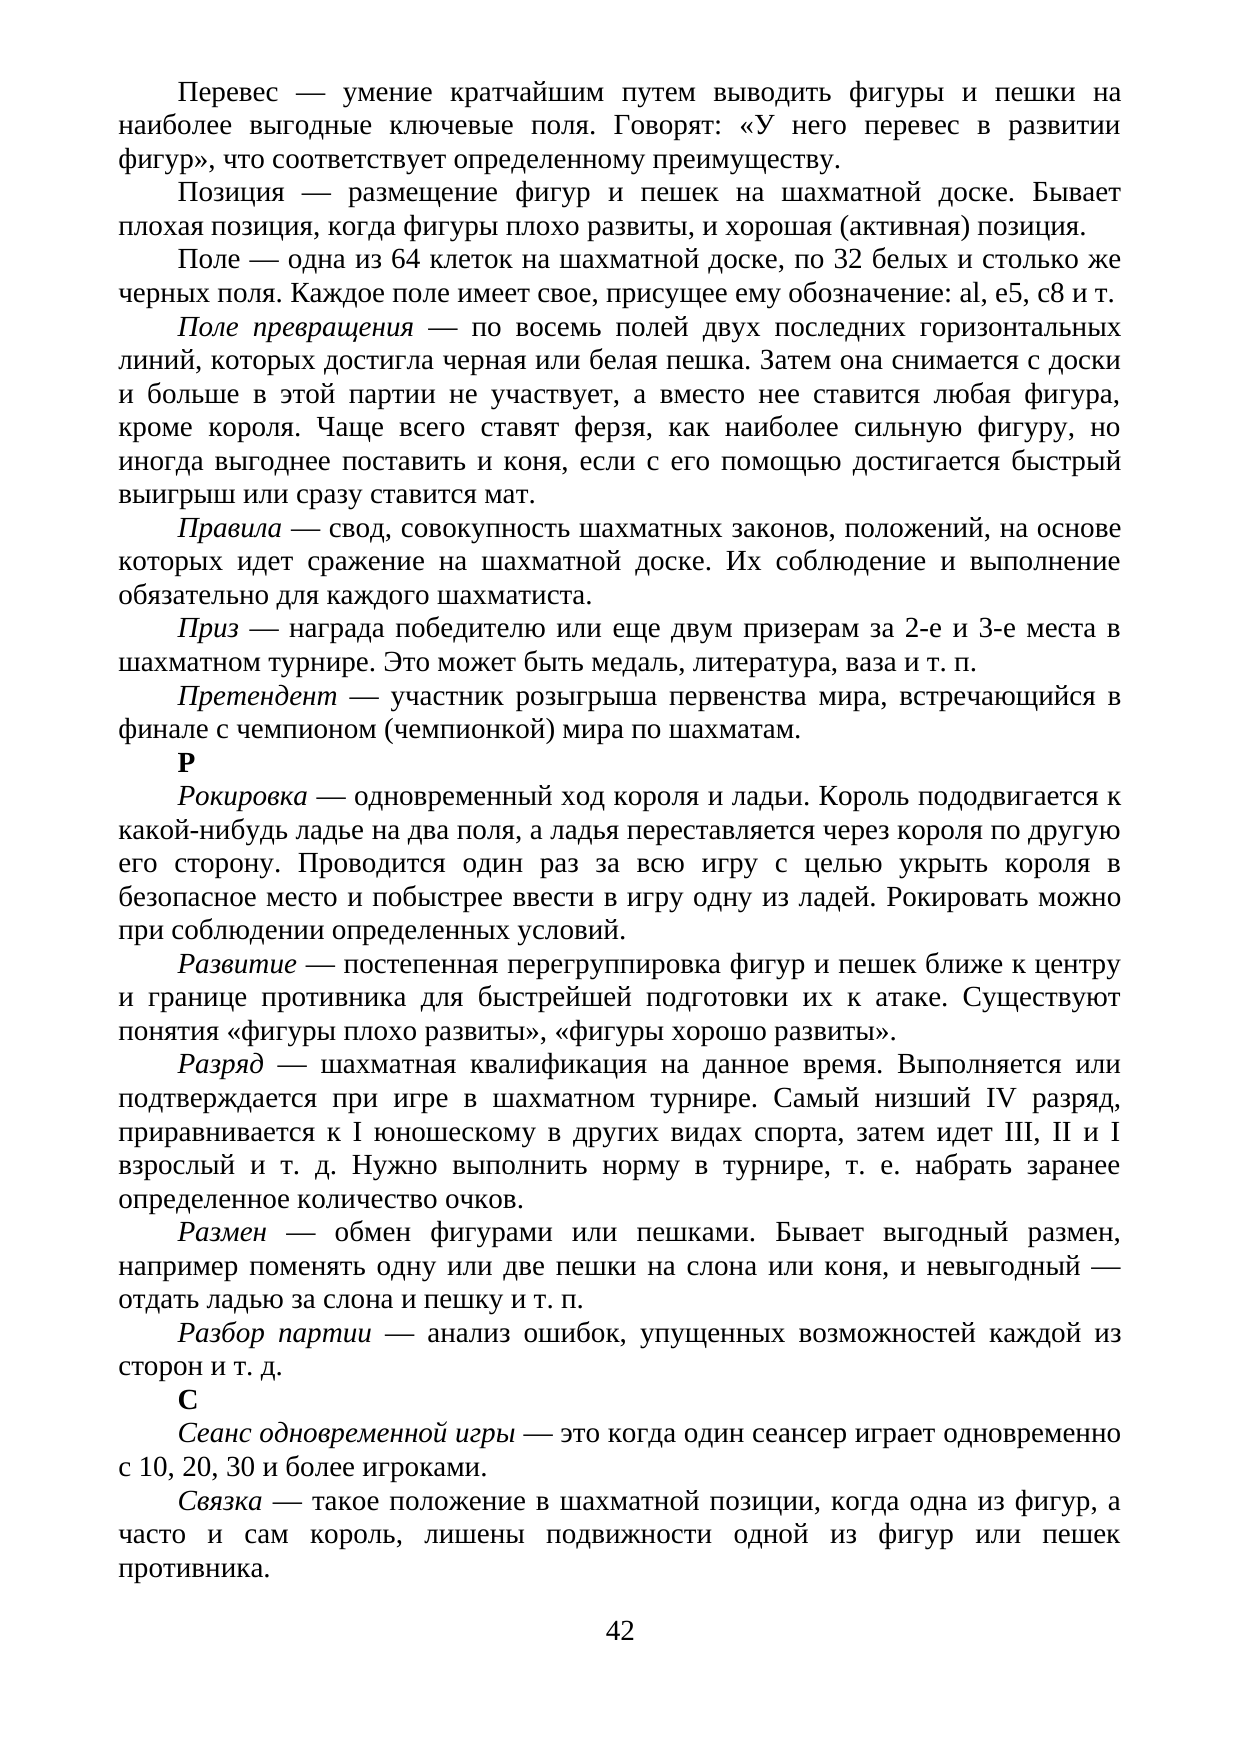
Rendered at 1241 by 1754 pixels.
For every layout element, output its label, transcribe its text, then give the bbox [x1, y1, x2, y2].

text Разряд — шахматная квалификация на данное время. Выполняется или подтверждается при игре в шахматном турнире. Самый низший IV разряд, приравнивается к I юношескому в других видах спорта, затем идет III, II и I взрослый и т. д. Нужно выполнить норму в турнире, т. е. набрать заранее определенное количество очков. [118, 1047, 1122, 1214]
text Поле — одна из 64 клеток на шахматной доске, по 32 белых и столько же черных поля. Каждое поле имеет свое, присущее ему обозначение: al, е5, с8 и т. [118, 242, 1122, 309]
text Правила — свод, совокупность шахматных законов, положений, на основе которых идет сражение на шахматной доске. Их соблюдение и выполнение обязательно для каждого шахматиста. [118, 510, 1122, 611]
text Поле превращения — по восемь полей двух последних горизонтальных линий, которых достигла черная или белая пешка. Затем она снимается с доски и больше в этой партии не участвует, а вместо нее ставится любая фигура, кроме короля. Чаще всего ставят ферзя, как наиболее сильную фигуру, но иногда выгоднее поставить и коня, если с его помощью достигается быстрый выигрыш или сразу ставится мат. [118, 309, 1122, 510]
text Связка — такое положение в шахматной позиции, когда одна из фигур, а часто и сам король, лишены подвижности одной из фигур или пешек противника. [118, 1483, 1122, 1583]
text Претендент — участник розыгрыша первенства мира, встречающийся в финале с чемпионом (чемпионкой) мира по шахматам. [118, 678, 1122, 745]
text Рокировка — одновременный ход короля и ладьи. Король пододвигается к какой-нибудь ладье на два поля, а ладья переставляется через короля по другую его сторону. Проводится один раз за всю игру с целью укрыть короля в безопасное место и побыстрее ввести в игру одну из ладей. Рокировать можно при соблюдении определенных условий. [118, 778, 1122, 946]
text Перевес — умение кратчайшим путем выводить фигуры и пешки на наиболее выгодные ключевые поля. Говорят: «У него перевес в развитии фигур», что соответствует определенному преимуществу. [118, 74, 1122, 174]
text Р [118, 745, 1122, 778]
text Развитие — постепенная перегруппировка фигур и пешек ближе к центру и границе противника для быстрейшей подготовки их к атаке. Существуют понятия «фигуры плохо развиты», «фигуры хорошо развиты». [118, 946, 1122, 1047]
text Приз — награда победителю или еще двум призерам за 2-е и 3-е места в шахматном турнире. Это может быть медаль, литература, ваза и т. п. [118, 611, 1122, 678]
text Разбор партии — анализ ошибок, упущенных возможностей каждой из сторон и т. д. [118, 1315, 1122, 1382]
text Размен — обмен фигурами или пешками. Бывает выгодный размен, например поменять одну или две пешки на слона или коня, и невыгодный — отдать ладью за слона и пешку и т. п. [118, 1214, 1122, 1315]
text Сеанс одновременной игры — это когда один сеансер играет одновременно с 10, 20, 30 и более игроками. [118, 1416, 1122, 1483]
text Позиция — размещение фигур и пешек на шахматной доске. Бывает плохая позиция, когда фигуры плохо развиты, и хорошая (активная) позиция. [118, 174, 1122, 242]
text С [118, 1382, 1122, 1416]
